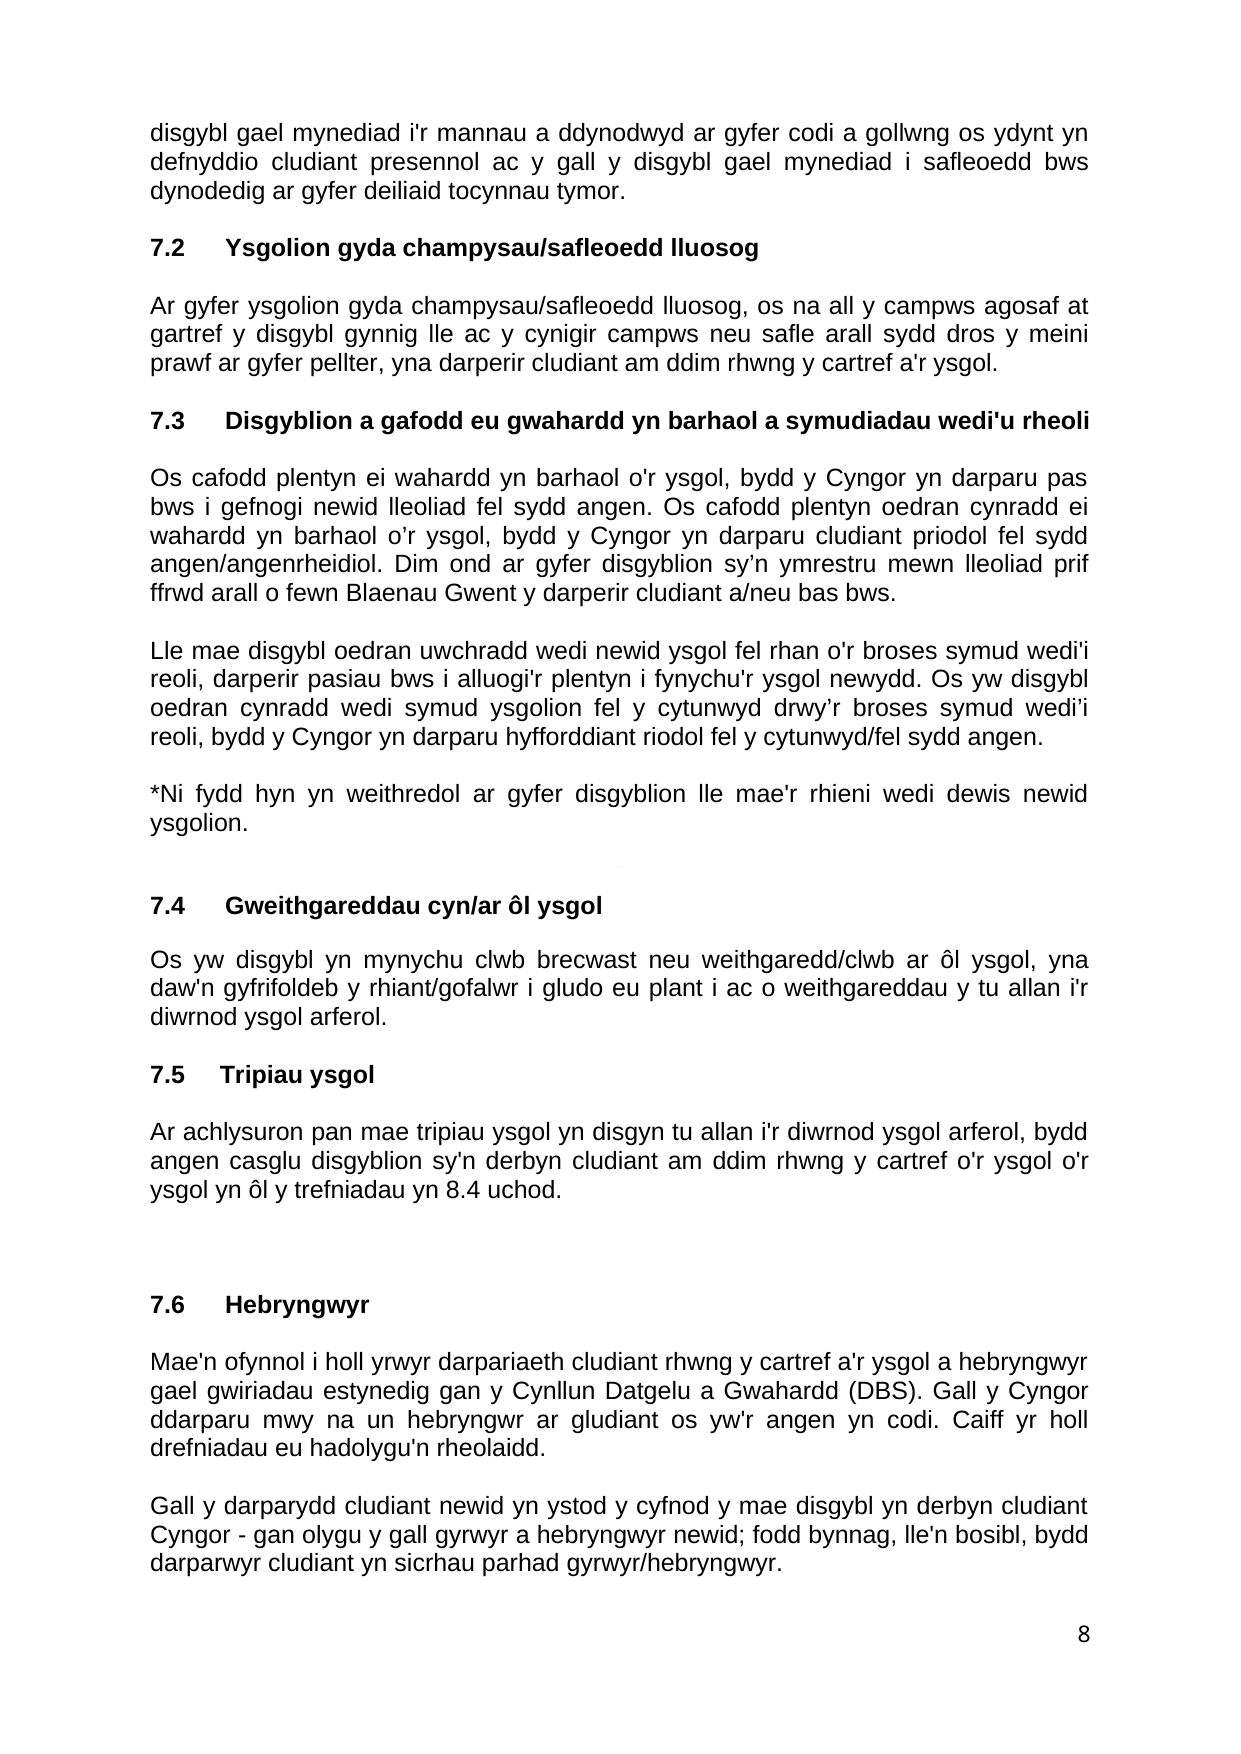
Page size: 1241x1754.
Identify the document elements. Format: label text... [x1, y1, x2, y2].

text Os yw disgybl yn mynychu clwb brecwast neu weithgaredd/clwb ar ôl ysgol, yna daw'n gyfrifoldeb y rhiant/gofalwr i gludo eu plant i ac o weithgareddau y tu allan i'r diwrnod ysgol arferol. [150, 945, 1090, 1031]
text Os cafodd plentyn ei wahardd yn barhaol o'r ysgol, bydd y Cyngor yn darparu pas bws i gefnogi newid lleoliad fel sydd angen. Os cafodd plentyn oedran cynradd ei wahardd yn barhaol o’r ysgol, bydd y Cyngor yn darparu cludiant priodol fel sydd angen/angenrheidiol. Dim ond ar gyfer disgyblion sy’n ymrestru mewn lleoliad prif ffrwd arall o fewn Blaenau Gwent y darperir cludiant a/neu bas bws. [150, 463, 1090, 607]
text *Ni fydd hyn yn weithredol ar gyfer disgyblion lle mae'r rhieni wedi dewis newid ysgolion. [150, 779, 1090, 837]
text 7.4 Gweithgareddau cyn/ar ôl ysgol [150, 891, 1090, 919]
text Ar achlysuron pan mae tripiau ysgol yn disgyn tu allan i'r diwrnod ysgol arferol, bydd angen casglu disgyblion sy'n derbyn cludiant am ddim rhwng y cartref o'r ysgol o'r ysgol yn ôl y trefniadau yn 8.4 uchod. [150, 1117, 1090, 1203]
text Gall y darparydd cludiant newid yn ystod y cyfnod y mae disgybl yn derbyn cludiant Cyngor - gan olygu y gall gyrwyr a hebryngwyr newid; fodd bynnag, lle'n bosibl, bydd darparwyr cludiant yn sicrhau parhad gyrwyr/hebryngwyr. [150, 1491, 1090, 1577]
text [150, 118, 1090, 204]
text 7.5 Tripiau ysgol [150, 1060, 1090, 1088]
text 7.6 Hebryngwyr [150, 1290, 1090, 1318]
text 7.3 Disgyblion a gafodd eu gwahardd yn barhaol a symudiadau wedi'u rheoli [150, 406, 1116, 434]
text Lle mae disgybl oedran uwchradd wedi newid ysgol fel rhan o'r broses symud wedi'i reoli, darperir pasiau bws i alluogi'r plentyn i fynychu'r ysgol newydd. Os yw disgybl oedran cynradd wedi symud ysgolion fel y cytunwyd drwy’r broses symud wedi’i reoli, bydd y Cyngor yn darparu hyfforddiant riodol fel y cytunwyd/fel sydd angen. [150, 636, 1090, 751]
text 7.2 Ysgolion gyda champysau/safleoedd lluosog [150, 233, 1090, 262]
text Ar gyfer ysgolion gyda champysau/safleoedd lluosog, os na all y campws agosaf at gartref y disgybl gynnig lle ac y cynigir campws neu safle arall sydd dros y meini prawf ar gyfer pellter, yna darperir cludiant am ddim rhwng y cartref a'r ysgol. [150, 291, 1090, 377]
text Mae'n ofynnol i holl yrwyr darpariaeth cludiant rhwng y cartref a'r ysgol a hebryngwyr gael gwiriadau estynedig gan y Cynllun Datgelu a Gwahardd (DBS). Gall y Cyngor ddarparu mwy na un hebryngwr ar gludiant os yw'r angen yn codi. Caiff yr holl drefniadau eu hadolygu'n rheolaidd. [150, 1347, 1090, 1462]
